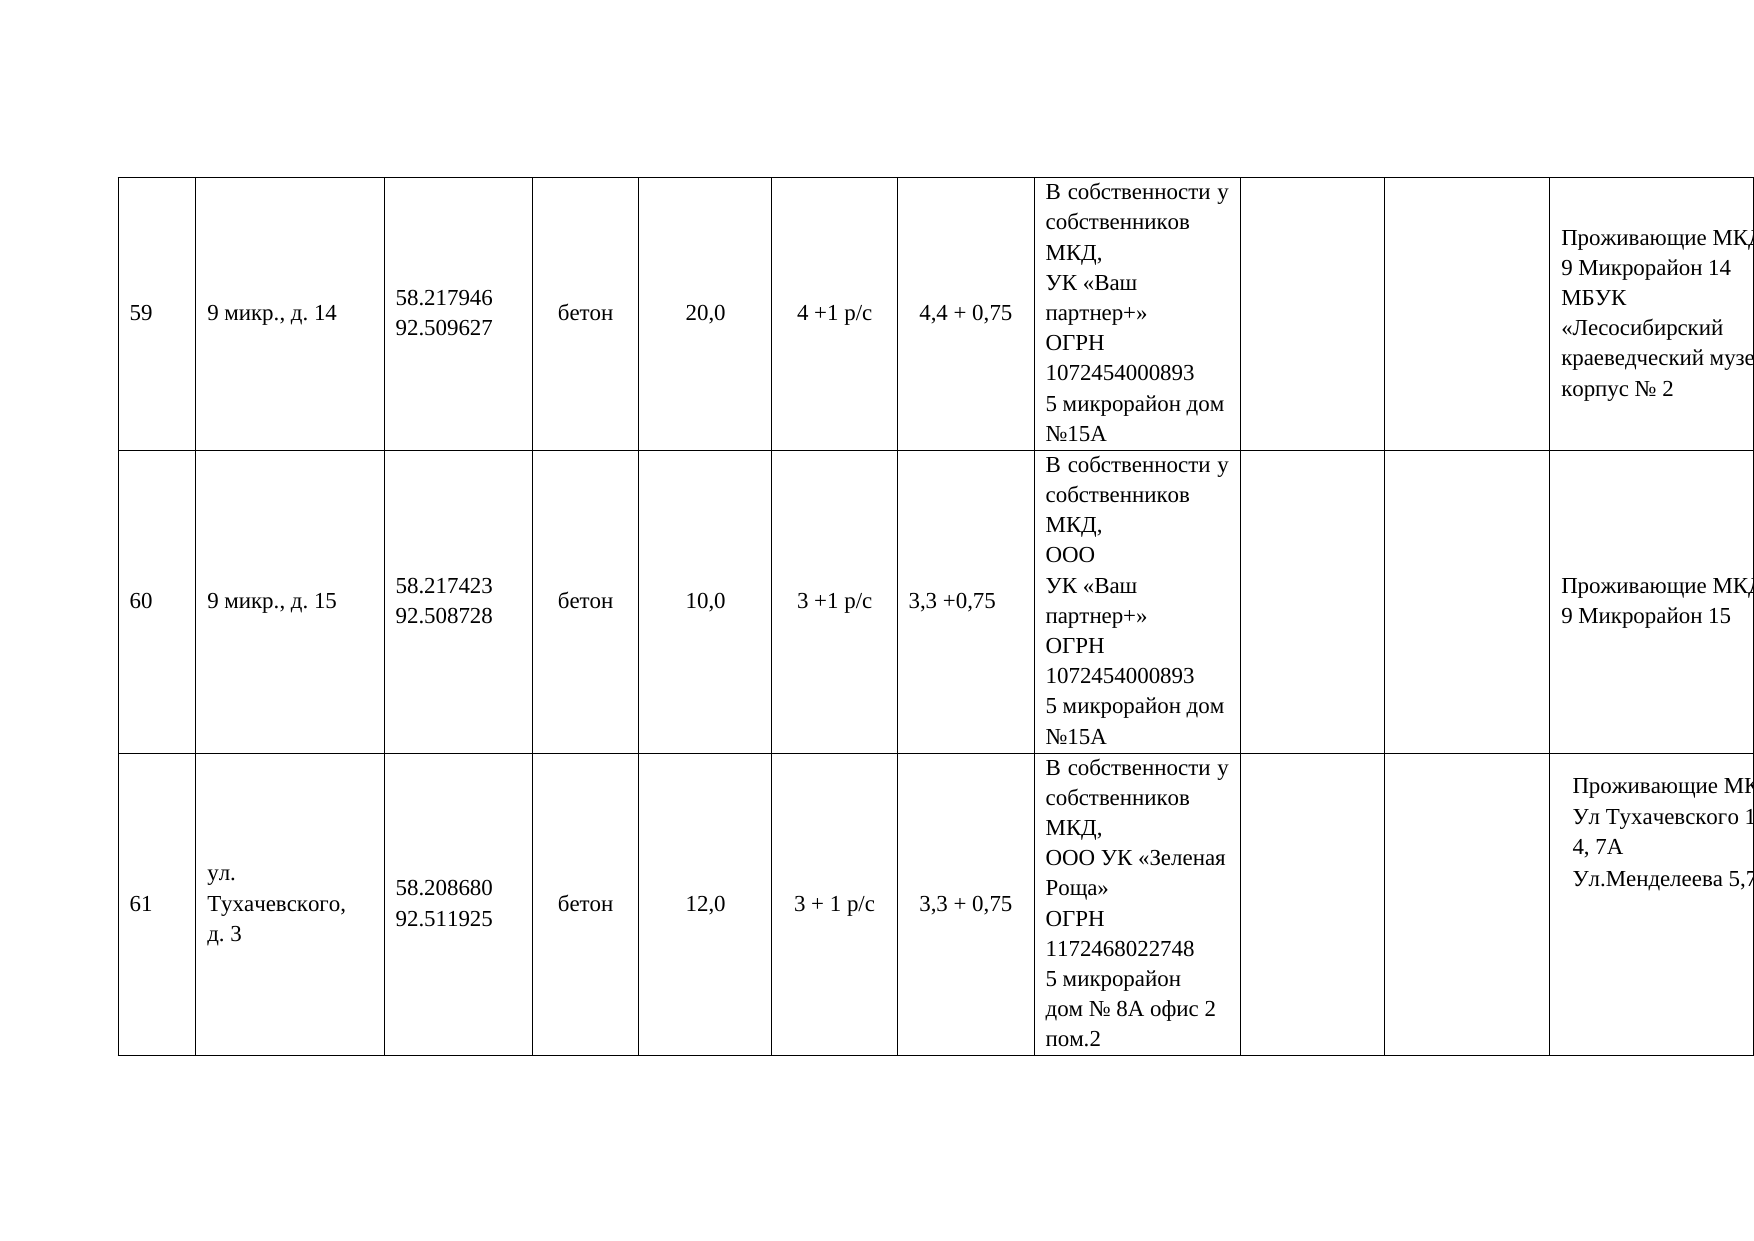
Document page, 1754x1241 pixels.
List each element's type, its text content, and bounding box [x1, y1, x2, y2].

table_cell бетон [533, 178, 638, 450]
table_cell 20,0 [639, 178, 771, 450]
table_cell бетон [533, 754, 638, 1055]
table_cell [1550, 754, 1753, 1055]
table_cell 4,4 + 0,75 [898, 178, 1034, 450]
table_cell [1385, 754, 1549, 1055]
table_cell 4 +1 р/с [772, 178, 897, 450]
table_cell [1241, 178, 1384, 450]
table_cell 9 микр., д. 14 [196, 178, 384, 450]
table_cell 3 +1 р/с [772, 451, 897, 753]
table_cell Проживающие МКД 9 Микрорайон 15 [1550, 451, 1753, 753]
table_cell [1385, 178, 1549, 450]
table_cell [1241, 451, 1384, 753]
table_cell 9 микр., д. 15 [196, 451, 384, 753]
table_cell 60 [119, 451, 195, 753]
table_cell 10,0 [639, 451, 771, 753]
table_cell Проживающие МКД 9 Микрорайон 14 МБУК «Лесосибирский краеведческий музей», корпус № 2 [1550, 178, 1753, 450]
table_cell 61 [119, 754, 195, 1055]
table_cell [1241, 754, 1384, 1055]
table_cell 3,3 +0,75 [898, 451, 1034, 753]
table_cell 58.208680 92.511925 [385, 754, 532, 1055]
table_cell 58.217423 92.508728 [385, 451, 532, 753]
table_cell В собственности у собственников МКД, УК «Ваш партнер+» ОГРН 1072454000893 5 микрорайон дом №15А [1035, 178, 1240, 450]
table_cell В собственности у собственников МКД, ООО УК «Ваш партнер+» ОГРН 1072454000893 5 микрорайон дом №15А [1035, 451, 1240, 753]
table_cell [1035, 754, 1240, 1055]
table_cell 12,0 [639, 754, 771, 1055]
table_cell 59 [119, 178, 195, 450]
table_cell бетон [533, 451, 638, 753]
table_cell ул. Тухачевского, д. 3 [196, 754, 384, 1055]
table_cell 3,3 + 0,75 [898, 754, 1034, 1055]
table_cell 3 + 1 р/с [772, 754, 897, 1055]
table_cell 58.217946 92.509627 [385, 178, 532, 450]
table_cell [1385, 451, 1549, 753]
